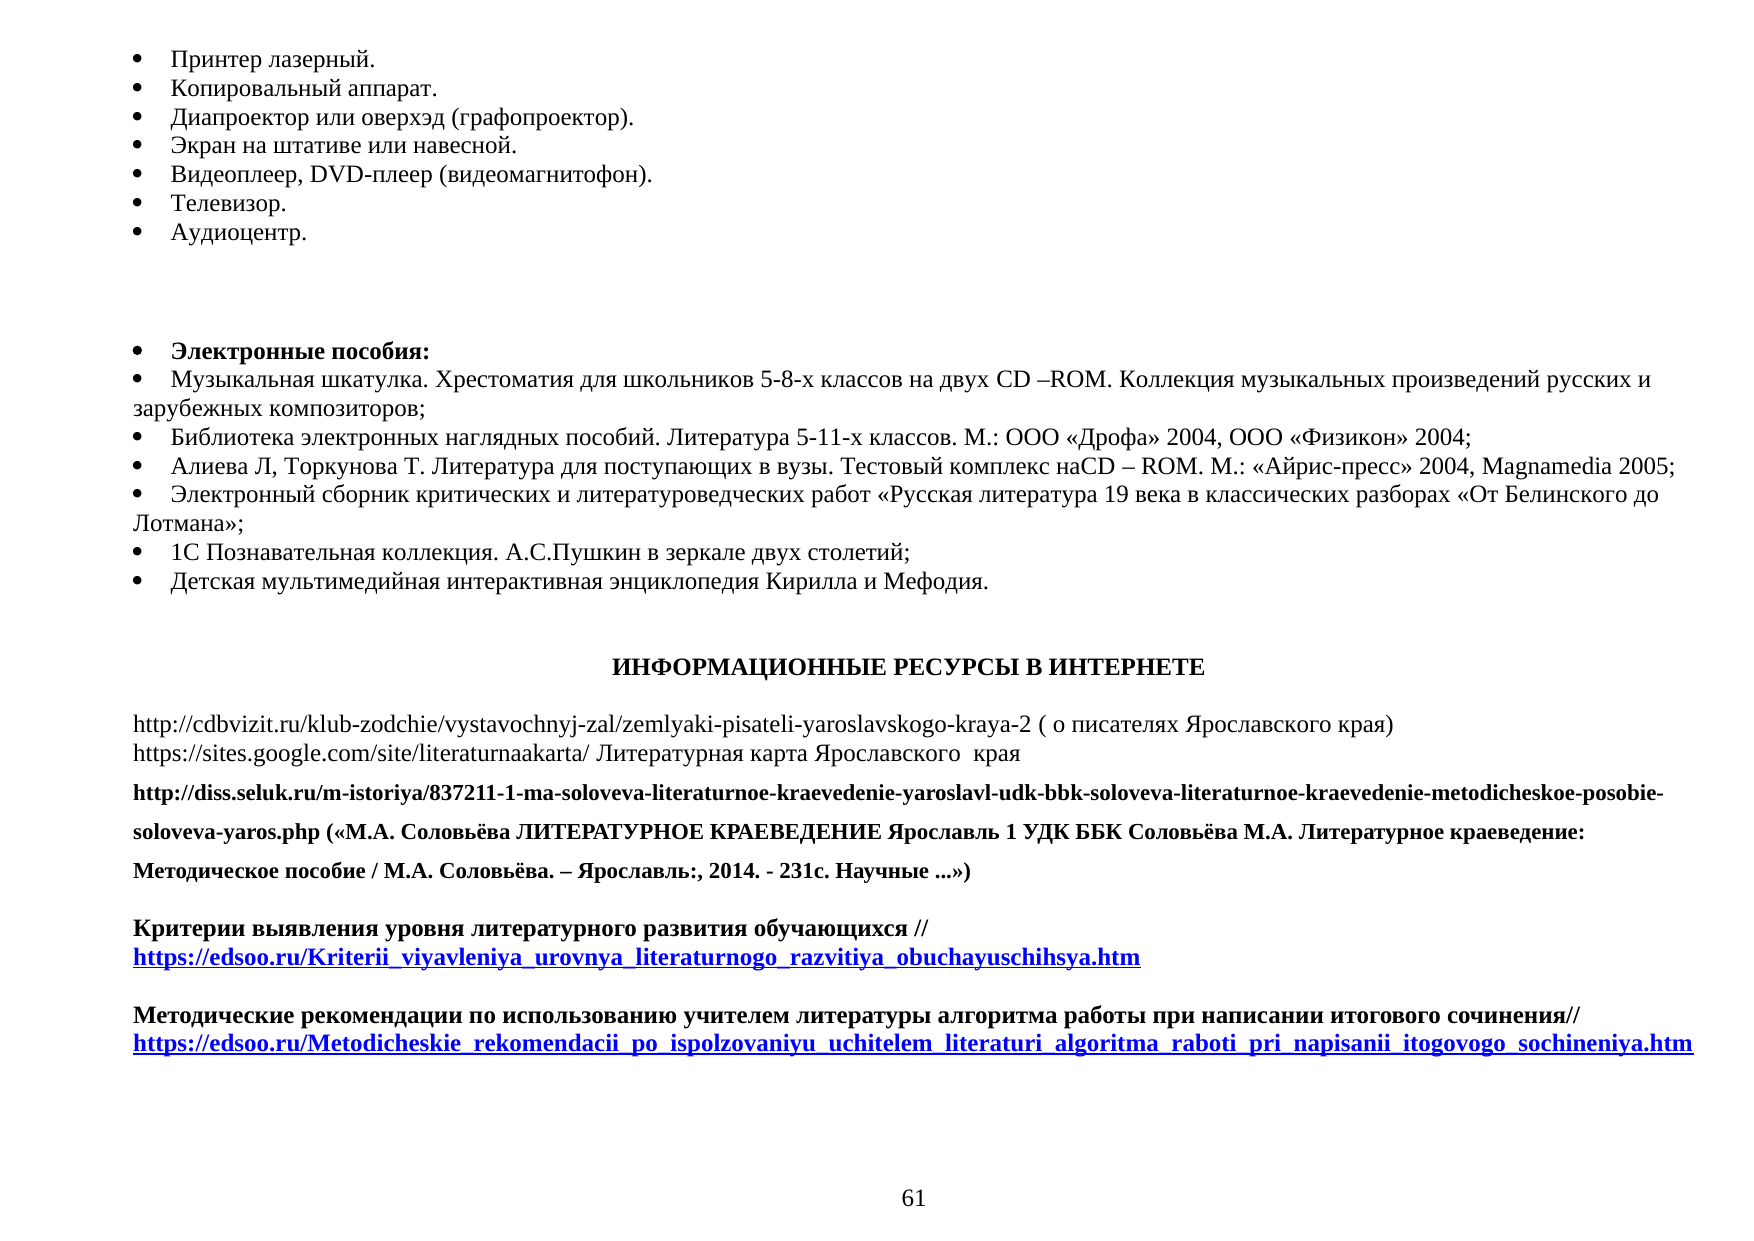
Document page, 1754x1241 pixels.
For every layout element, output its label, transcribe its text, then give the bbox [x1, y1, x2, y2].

text http://diss.seluk.ru/m-istoriya/837211-1-ma-soloveva-literaturnoe-kraevedenie-yaroslavl-udk-bbk-soloveva-literaturnoe-kraevedenie-metodicheskoe-posobie-soloveva-yaros.php («М.А. Соловьёва ЛИТЕРАТУРНОЕ КРАЕВЕДЕНИЕ Ярославль 1 УДК ББК Соловьёва М.А. Литературное краеведение: Методическое пособие / М.А. Соловьёва. – Ярославль:, 2014. - 231с. Научные ...») [133, 767, 1695, 884]
text ИНФОРМАЦИОННЫЕ РЕСУРСЫ В ИНТЕРНЕТЕ [133, 652, 1684, 680]
text Критерии выявления уровня литературного развития обучающихся // https://edsoo.ru/Kriterii_viyavleniya_urovnya_literaturnogo_razvitiya_obuchayuschihsya.htm [133, 913, 1695, 971]
list Телевизор. [133, 188, 1695, 217]
list Алиева Л, Торкунова Т. Литература для поступающих в вузы. Тестовый комплекс наCD – ROM. М.: «Айрис-пресс» 2004, Magnamedia 2005; [133, 451, 1695, 479]
text http://cdbvizit.ru/klub-zodchie/vystavochnyj-zal/zemlyaki-pisateli-yaroslavskogo-kraya-2 ( о писателях Ярославского края) [133, 709, 1684, 738]
list Детская мультимедийная интерактивная энциклопедия Кирилла и Мефодия. [133, 566, 1695, 594]
list Видеоплеер, DVD-плеер (видеомагнитофон). [133, 159, 1695, 188]
list Аудиоцентр. [133, 217, 1693, 246]
list Экран на штативе или навесной. [133, 131, 1693, 159]
list Библиотека электронных наглядных пособий. Литература 5-11-х классов. М.: ООО «Дрофа» 2004, ООО «Физикон» 2004; [133, 422, 1695, 451]
list Принтер лазерный. [133, 44, 1695, 73]
text https://sites.google.com/site/literaturnaakarta/ Литературная карта Ярославского края [133, 738, 1684, 767]
list Электронные пособия: [133, 336, 1695, 364]
text Методические рекомендации по использованию учителем литературы алгоритма работы при написании итогового сочинения// https://edsoo.ru/Metodicheskie_rekomendacii_po_ispolzovaniyu_uchitelem_literaturi_algoritma_raboti_pri_napisanii_itogovogo_sochineniya.htm [133, 1000, 1695, 1057]
list Копировальный аппарат. [133, 73, 1693, 102]
list Электронный сборник критических и литературоведческих работ «Русская литература 19 века в классических разборах «От Белинского до Лотмана»; [133, 479, 1695, 537]
list Музыкальная шкатулка. Хрестоматия для школьников 5-8-х классов на двух CD –ROM. Коллекция музыкальных произведений русских и зарубежных композиторов; [133, 364, 1695, 422]
list Диапроектор или оверхэд (графопроектор). [133, 102, 1695, 131]
list 1С Познавательная коллекция. А.С.Пушкин в зеркале двух столетий; [133, 537, 1695, 566]
